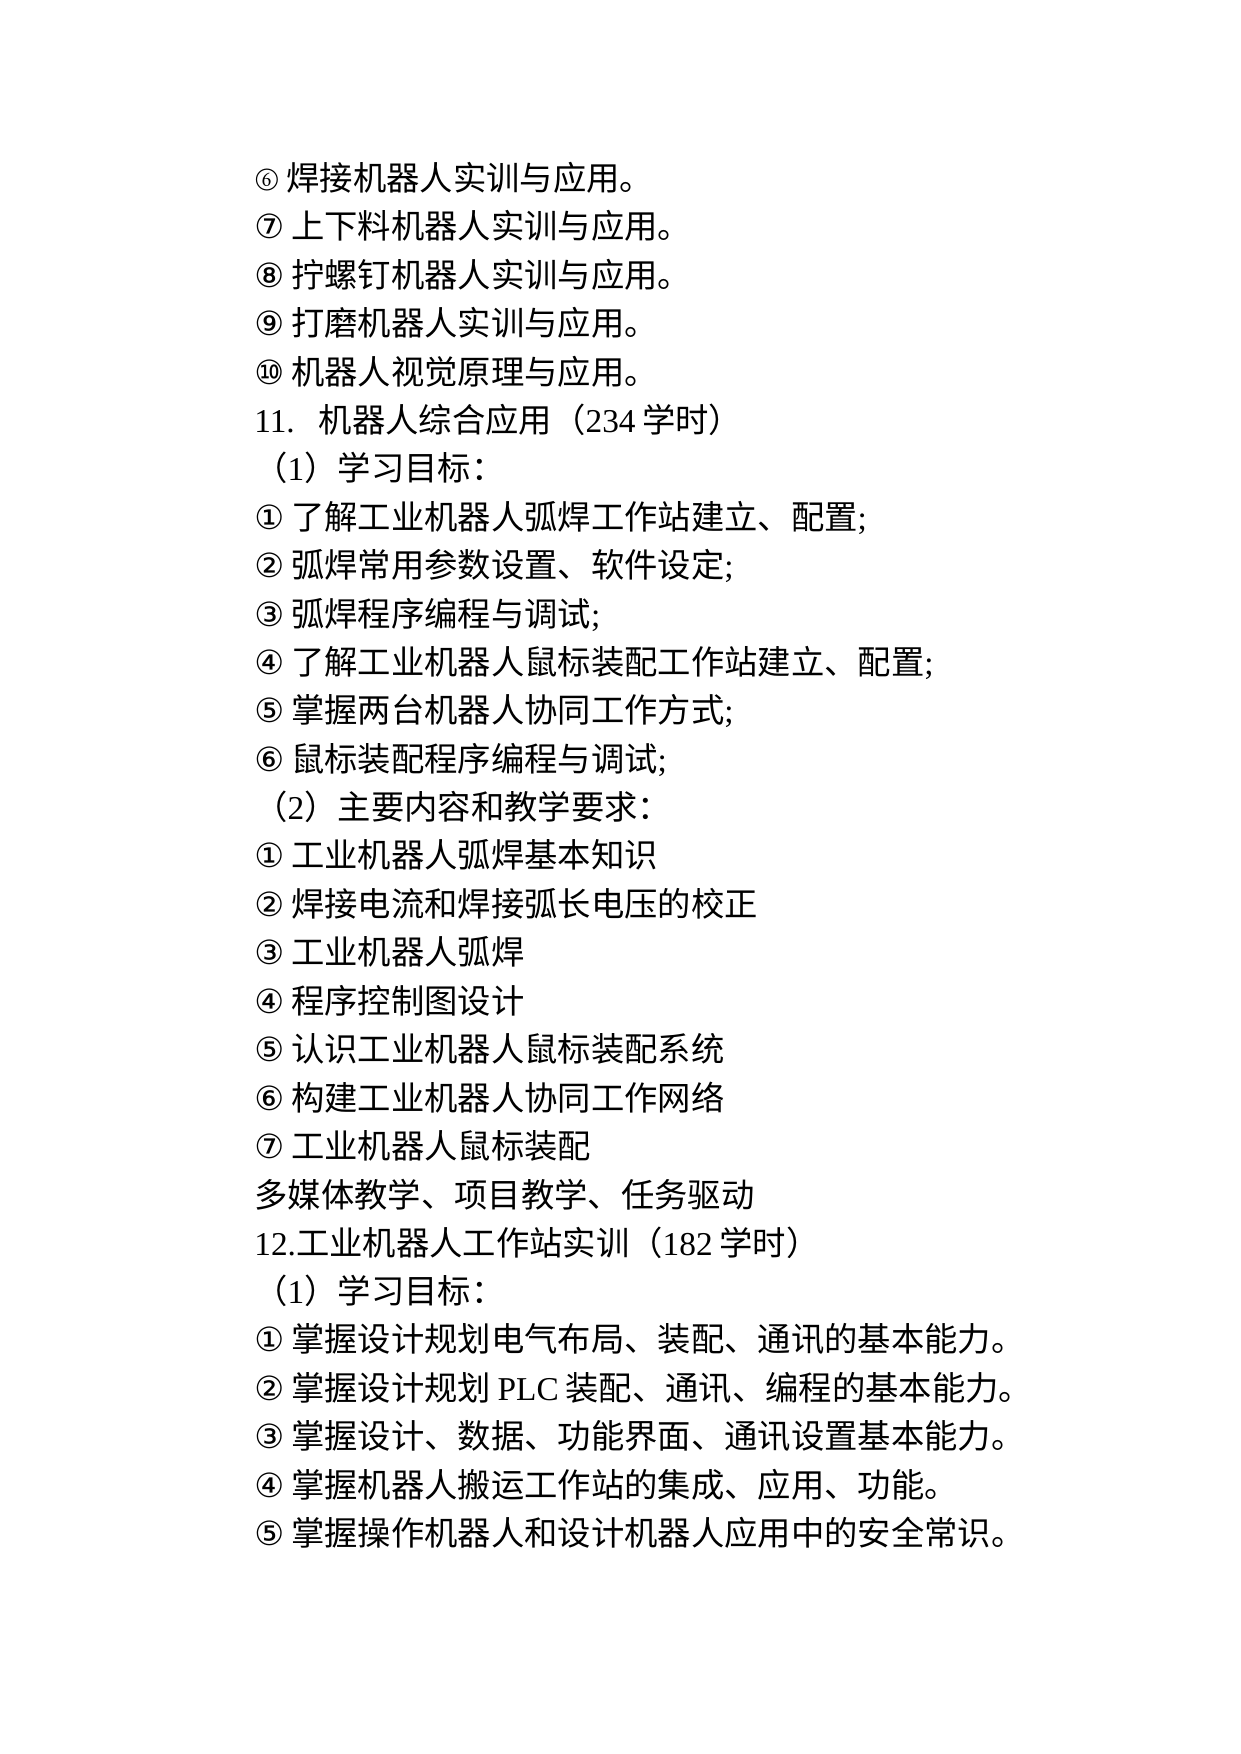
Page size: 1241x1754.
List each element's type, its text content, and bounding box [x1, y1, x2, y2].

text （1）学习目标： [187, 1265, 1053, 1313]
list 机器人综合应用（234学时） [187, 394, 1053, 442]
text ⑦工业机器人鼠标装配 [187, 1120, 1053, 1168]
text ①了解工业机器人弧焊工作站建立、配置; [187, 490, 1053, 539]
text ③弧焊程序编程与调试; [187, 587, 1053, 636]
text ⑤掌握操作机器人和设计机器人应用中的安全常识。 [187, 1507, 1053, 1555]
text ⑩机器人视觉原理与应用。 [187, 346, 1053, 394]
text ④了解工业机器人鼠标装配工作站建立、配置; [187, 636, 1053, 684]
text ②弧焊常用参数设置、软件设定; [187, 539, 1053, 587]
text ③掌握设计、数据、功能界面、通讯设置基本能力。 [187, 1410, 1053, 1458]
text ⑤认识工业机器人鼠标装配系统 [187, 1023, 1053, 1071]
text ⑧拧螺钉机器人实训与应用。 [187, 249, 1053, 297]
text ④程序控制图设计 [187, 974, 1053, 1023]
text ②掌握设计规划PLC装配、通讯、编程的基本能力。 [187, 1361, 1053, 1410]
text （2）主要内容和教学要求： [187, 781, 1053, 829]
text 多媒体教学、项目教学、任务驱动 [187, 1168, 1053, 1217]
text ⑨打磨机器人实训与应用。 [187, 297, 1053, 346]
text ⑥鼠标装配程序编程与调试; [187, 733, 1053, 781]
text （1）学习目标： [187, 442, 1053, 490]
text ①掌握设计规划电气布局、装配、通讯的基本能力。 [187, 1313, 1053, 1361]
text ③工业机器人弧焊 [187, 926, 1053, 974]
text ②焊接电流和焊接弧长电压的校正 [187, 878, 1053, 926]
text ⑤掌握两台机器人协同工作方式; [187, 684, 1053, 733]
text 12.工业机器人工作站实训（182学时） [187, 1217, 1053, 1265]
text ①工业机器人弧焊基本知识 [187, 829, 1053, 878]
text ⑦上下料机器人实训与应用。 [187, 200, 1053, 249]
text ⑥焊接机器人实训与应用。 [187, 152, 1053, 200]
text ⑥构建工业机器人协同工作网络 [187, 1071, 1053, 1120]
text ④掌握机器人搬运工作站的集成、应用、功能。 [187, 1458, 1053, 1507]
